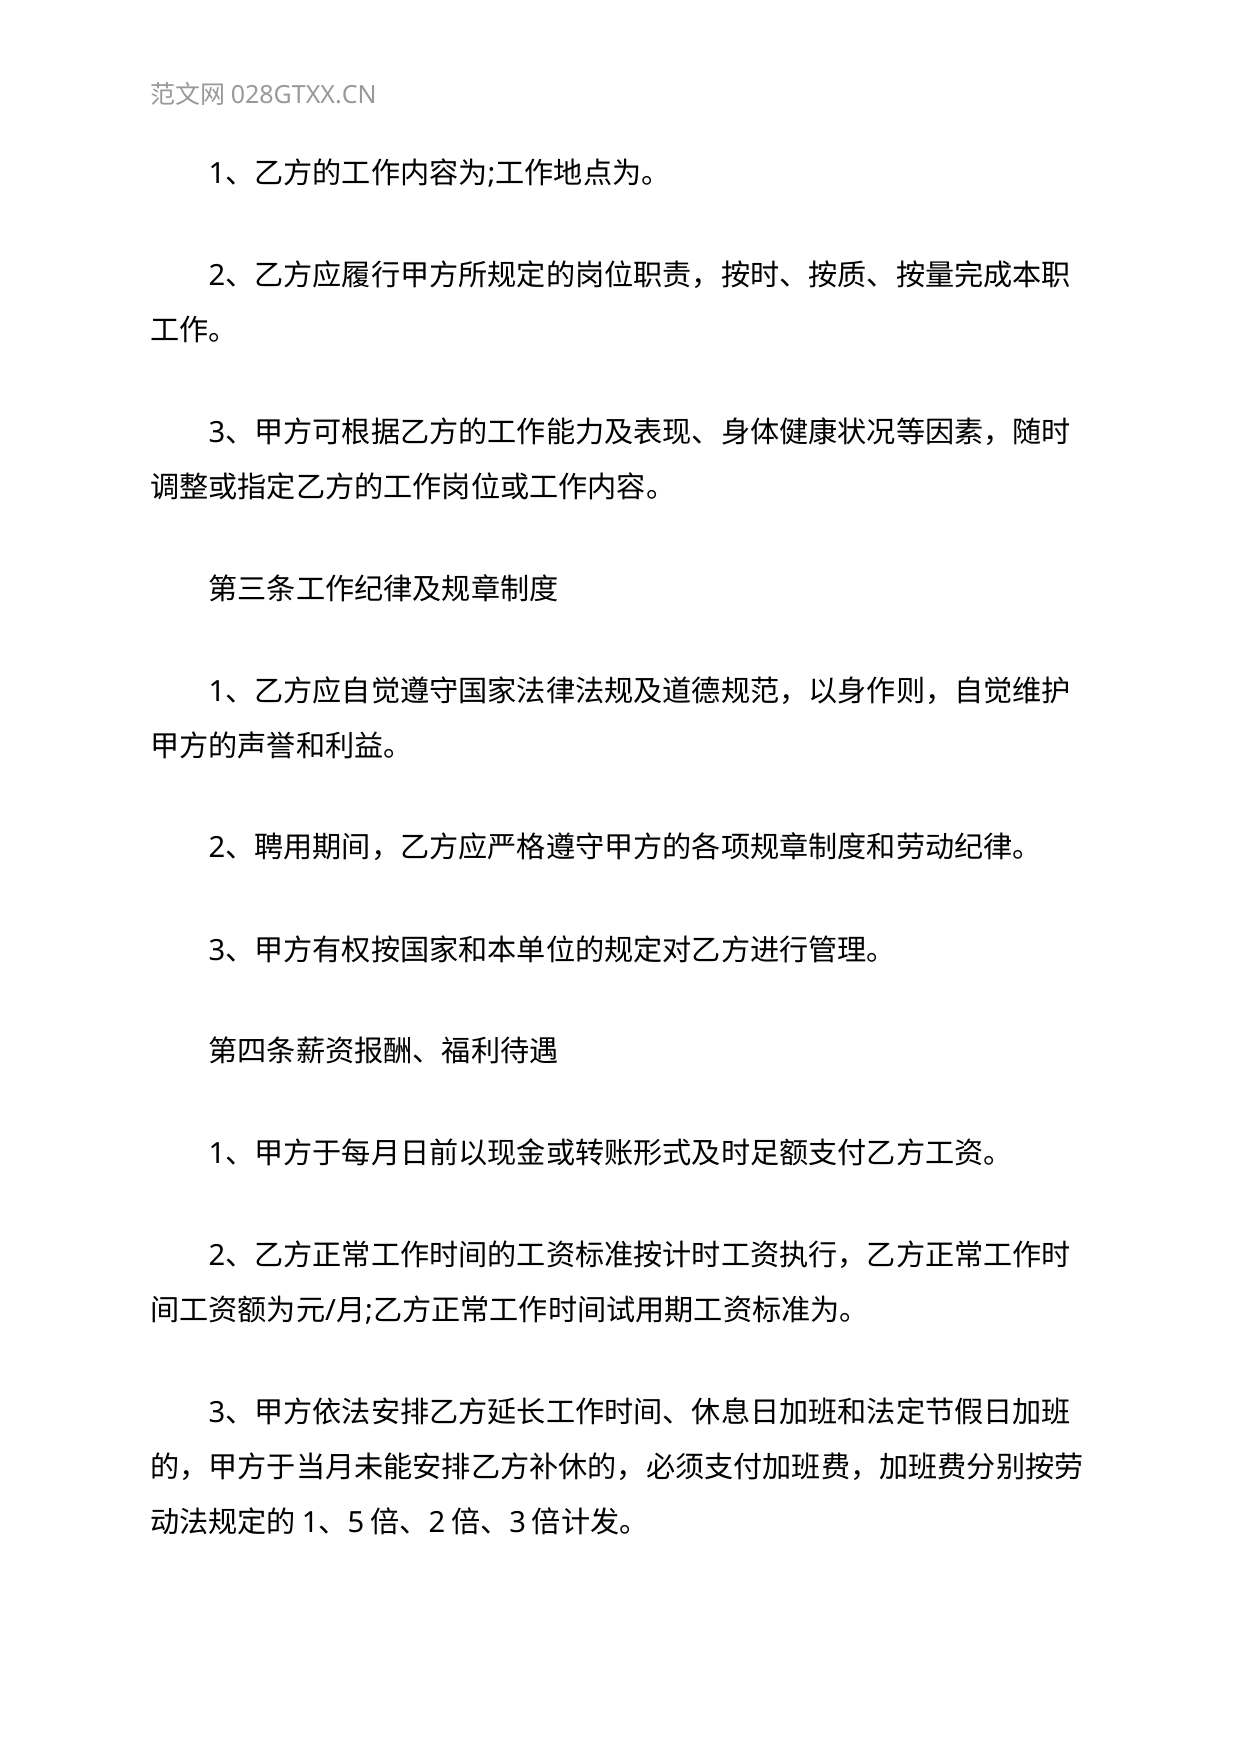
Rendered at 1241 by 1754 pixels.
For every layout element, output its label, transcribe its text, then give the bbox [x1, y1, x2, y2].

text 3、甲方可根据乙方的工作能力及表现、身体健康状况等因素，随时调整或指定乙方的工作岗位或工作内容。 [150, 409, 1090, 506]
text 3、甲方依法安排乙方延长工作时间、休息日加班和法定节假日加班的，甲方于当月未能安排乙方补休的，必须支付加班费，加班费分别按劳动法规定的1、5倍、2倍、3倍计发。 [150, 1389, 1090, 1541]
text 1、乙方的工作内容为;工作地点为。 [150, 150, 1090, 192]
text 1、甲方于每月日前以现金或转账形式及时足额支付乙方工资。 [150, 1130, 1090, 1172]
text 2、聘用期间，乙方应严格遵守甲方的各项规章制度和劳动纪律。 [150, 824, 1090, 866]
text 1、乙方应自觉遵守国家法律法规及道德规范，以身作则，自觉维护甲方的声誉和利益。 [150, 667, 1090, 764]
text 2、乙方正常工作时间的工资标准按计时工资执行，乙方正常工作时间工资额为元/月;乙方正常工作时间试用期工资标准为。 [150, 1232, 1090, 1329]
text 2、乙方应履行甲方所规定的岗位职责，按时、按质、按量完成本职工作。 [150, 252, 1090, 349]
text 3、甲方有权按国家和本单位的规定对乙方进行管理。 [150, 926, 1090, 968]
text 第三条工作纪律及规章制度 [150, 566, 1090, 608]
text 第四条薪资报酬、福利待遇 [150, 1028, 1090, 1070]
